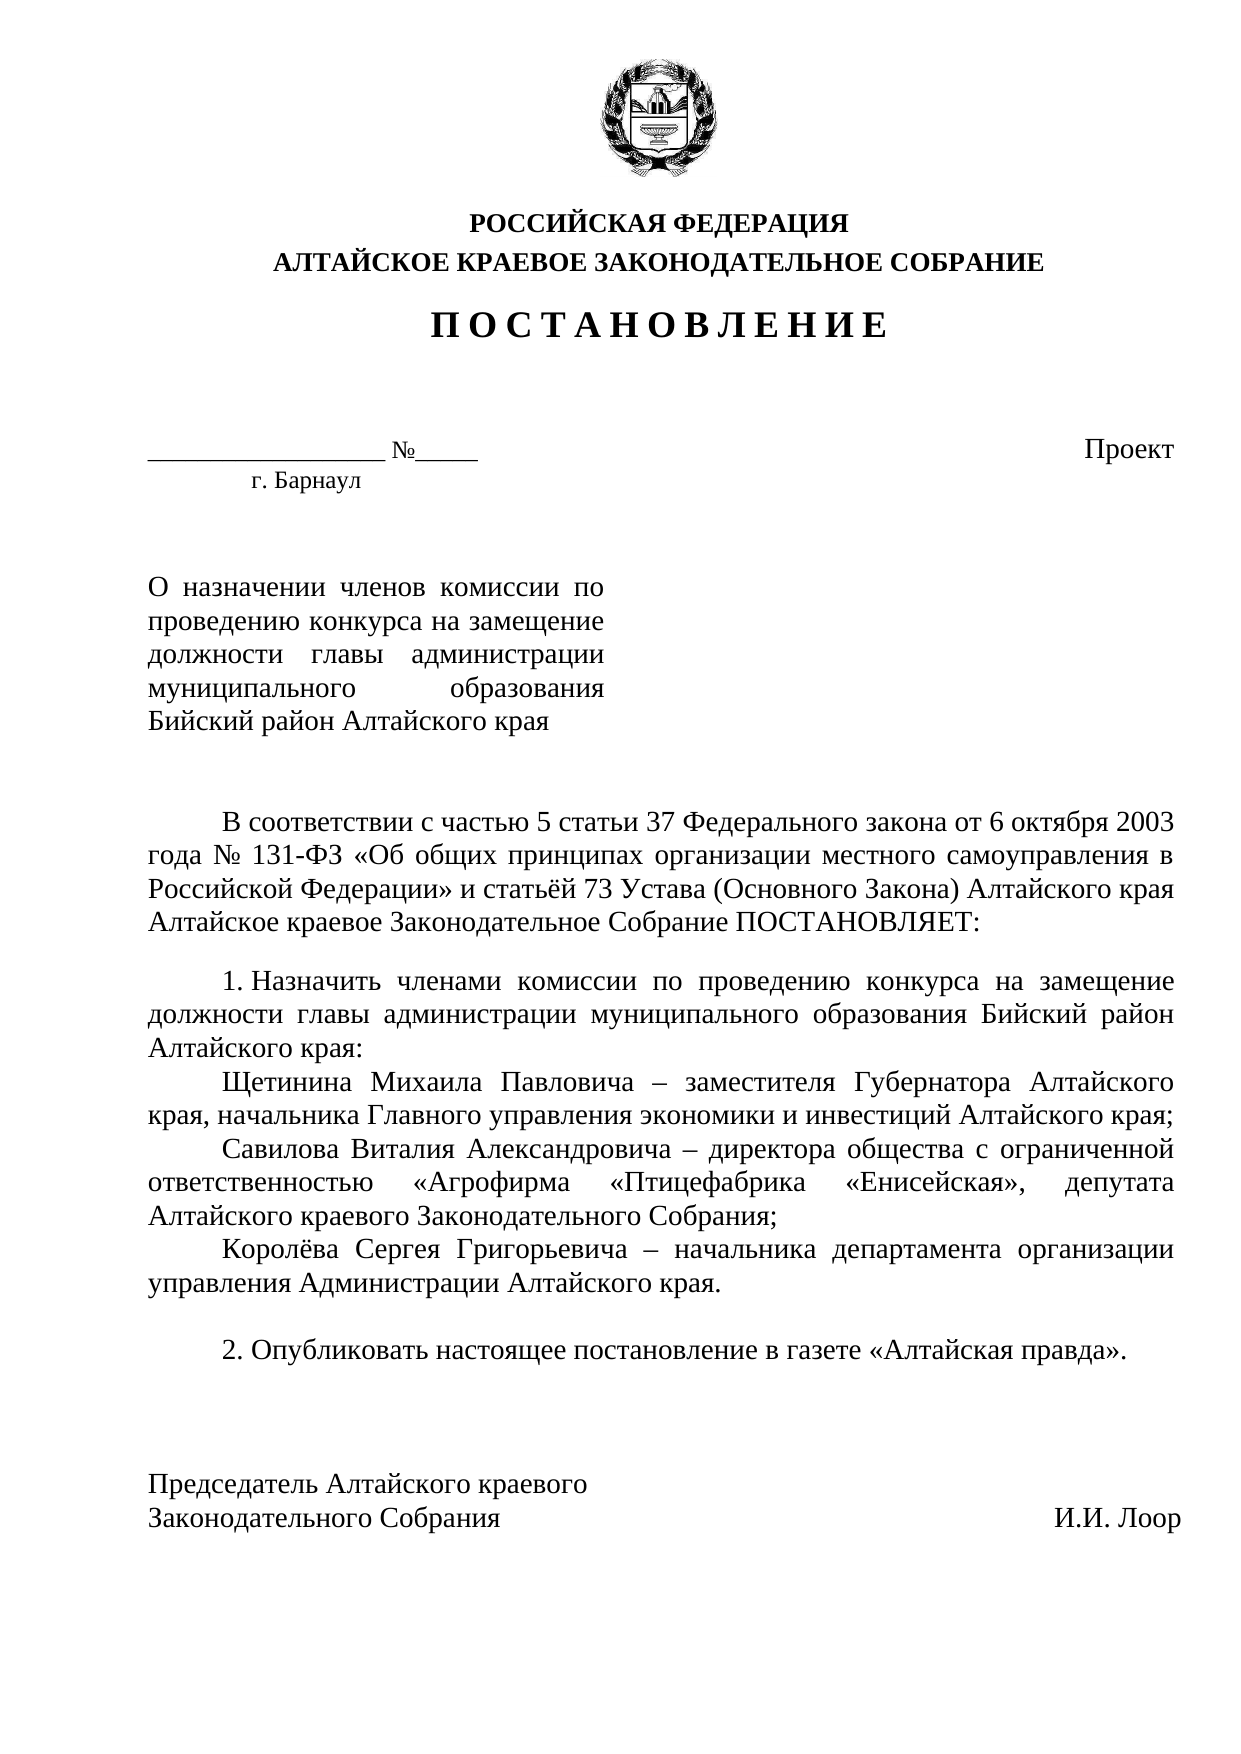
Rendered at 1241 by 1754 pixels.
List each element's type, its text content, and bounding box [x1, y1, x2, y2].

text Савилова Виталия Александровича – директора общества с ограниченной ответственностью «Агрофирма «Птицефабрика «Енисейская», депутата Алтайского краевого Законодательного Собрания; [148, 1131, 1175, 1231]
text ___________________ №_____ Проект [148, 431, 1175, 465]
text 2. Опубликовать настоящее постановление в газете «Алтайская правда». [148, 1332, 1175, 1366]
table_header Председатель Алтайского краевого Законодательного Собрания [136, 1466, 664, 1533]
text В соответствии с частью 5 статьи 37 Федерального закона от 6 октября 2003 года № 131-ФЗ «Об общих принципах организации местного самоуправления в Российской Федерации» и статьёй 73 Устава (Основного Закона) Алтайского края Алтайское краевое Законодательное Собрание ПОСТАНОВЛЯЕТ: [148, 804, 1175, 938]
table_header О назначении членов комиссии по проведению конкурса на замещение должности главы администрации муниципального образования Бийский район Алтайского края [136, 561, 616, 737]
text Щетинина Михаила Павловича – заместителя Губернатора Алтайского края, начальника Главного управления экономики и инвестиций Алтайского края; [148, 1064, 1175, 1131]
text 1. Назначить членами комиссии по проведению конкурса на замещение должности главы администрации муниципального образования Бийский район Алтайского края: [148, 963, 1175, 1064]
text г. Барнаул [148, 465, 1175, 494]
table_header И.И. Лоор [665, 1466, 1192, 1533]
picture [600, 59, 718, 177]
text Королёва Сергея Григорьевича – начальника департамента организации управления Администрации Алтайского края. [148, 1231, 1175, 1298]
